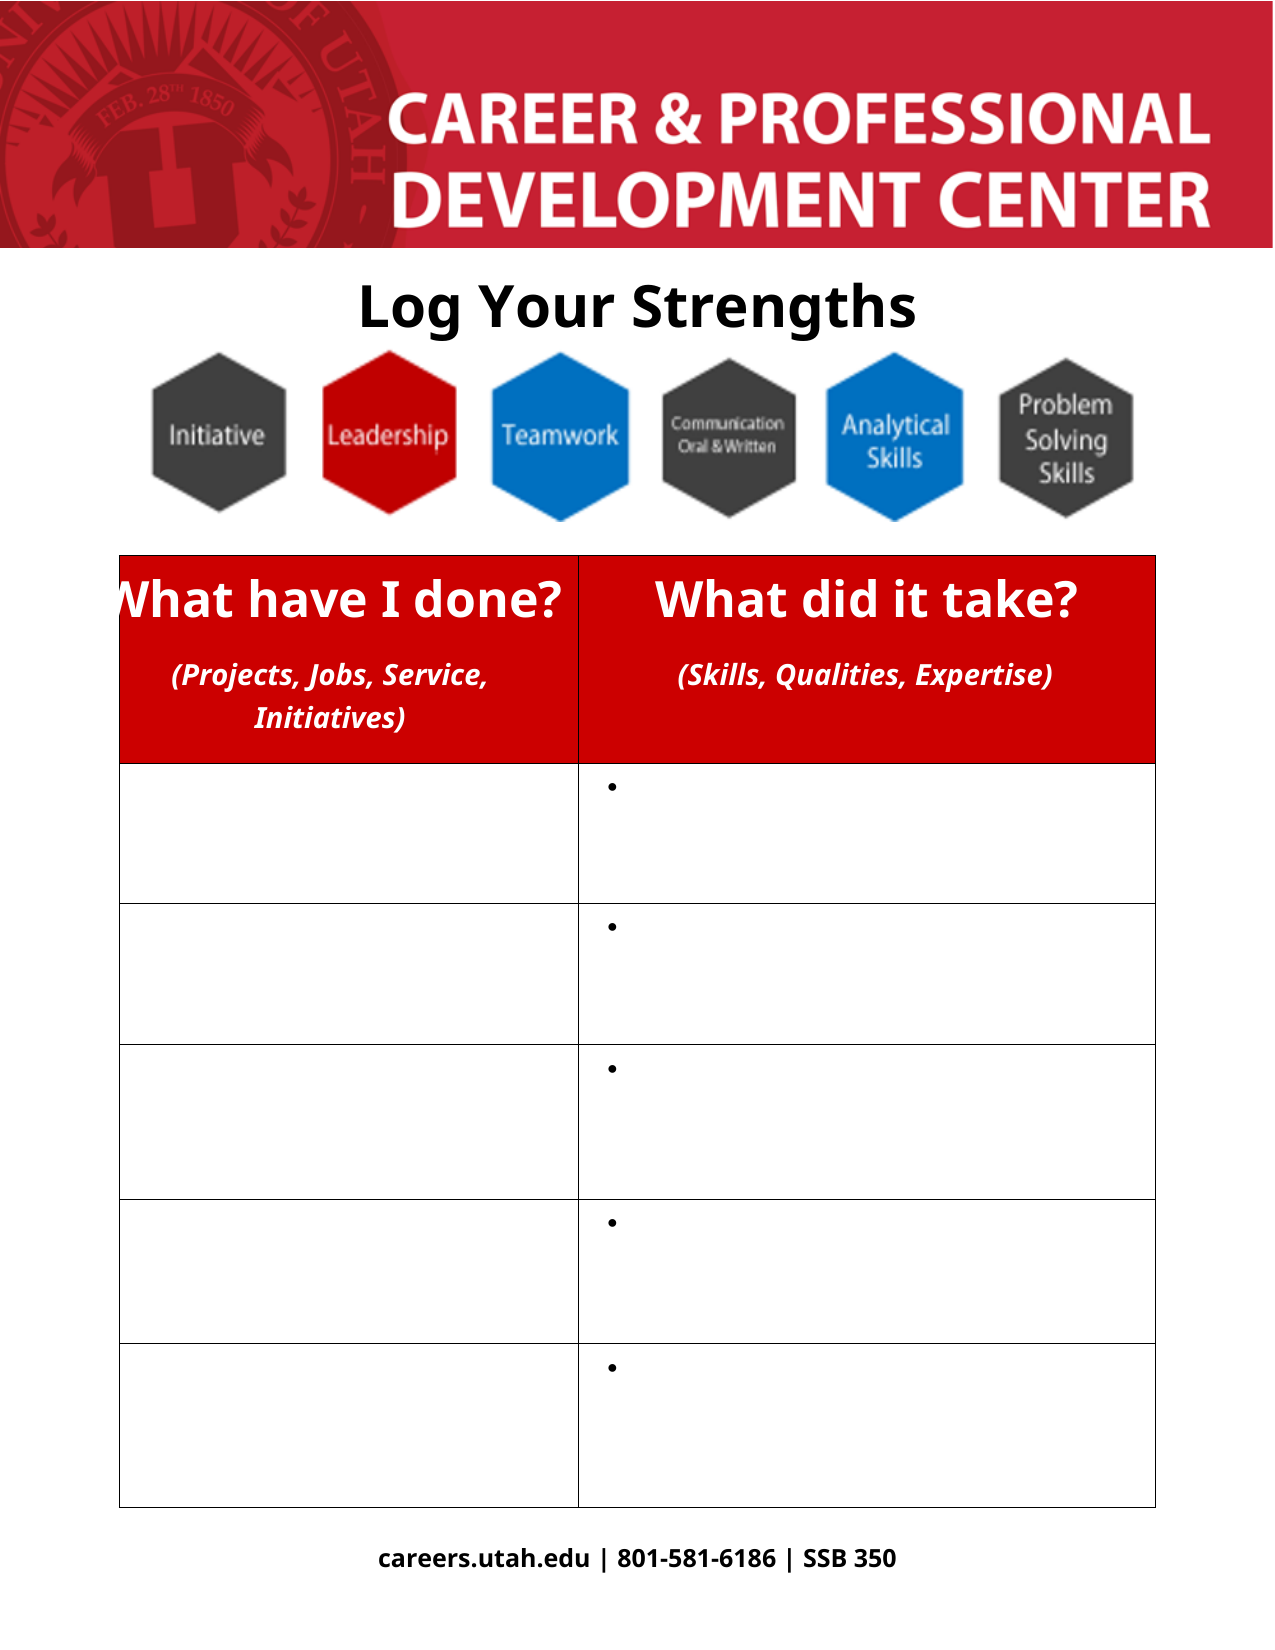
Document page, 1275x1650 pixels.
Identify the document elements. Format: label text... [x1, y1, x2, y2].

table_cell [120, 1045, 578, 1199]
table_cell [579, 1200, 1155, 1343]
picture [0, 1, 1273, 248]
table_header What did it take? (Skills, Qualities, Expertise) [579, 556, 1155, 763]
text Log Your Strengths [75, 248, 1200, 345]
table_cell [579, 904, 1155, 1044]
table_cell [120, 1200, 578, 1343]
table_cell [579, 1045, 1155, 1199]
table_cell [120, 764, 578, 902]
table_cell [120, 904, 578, 1044]
picture [135, 344, 1140, 522]
table_cell [120, 1344, 578, 1507]
table_header What have I done? (Projects, Jobs, Service, Initiatives) [120, 556, 578, 763]
table_cell [579, 1344, 1155, 1507]
table_cell [579, 764, 1155, 902]
